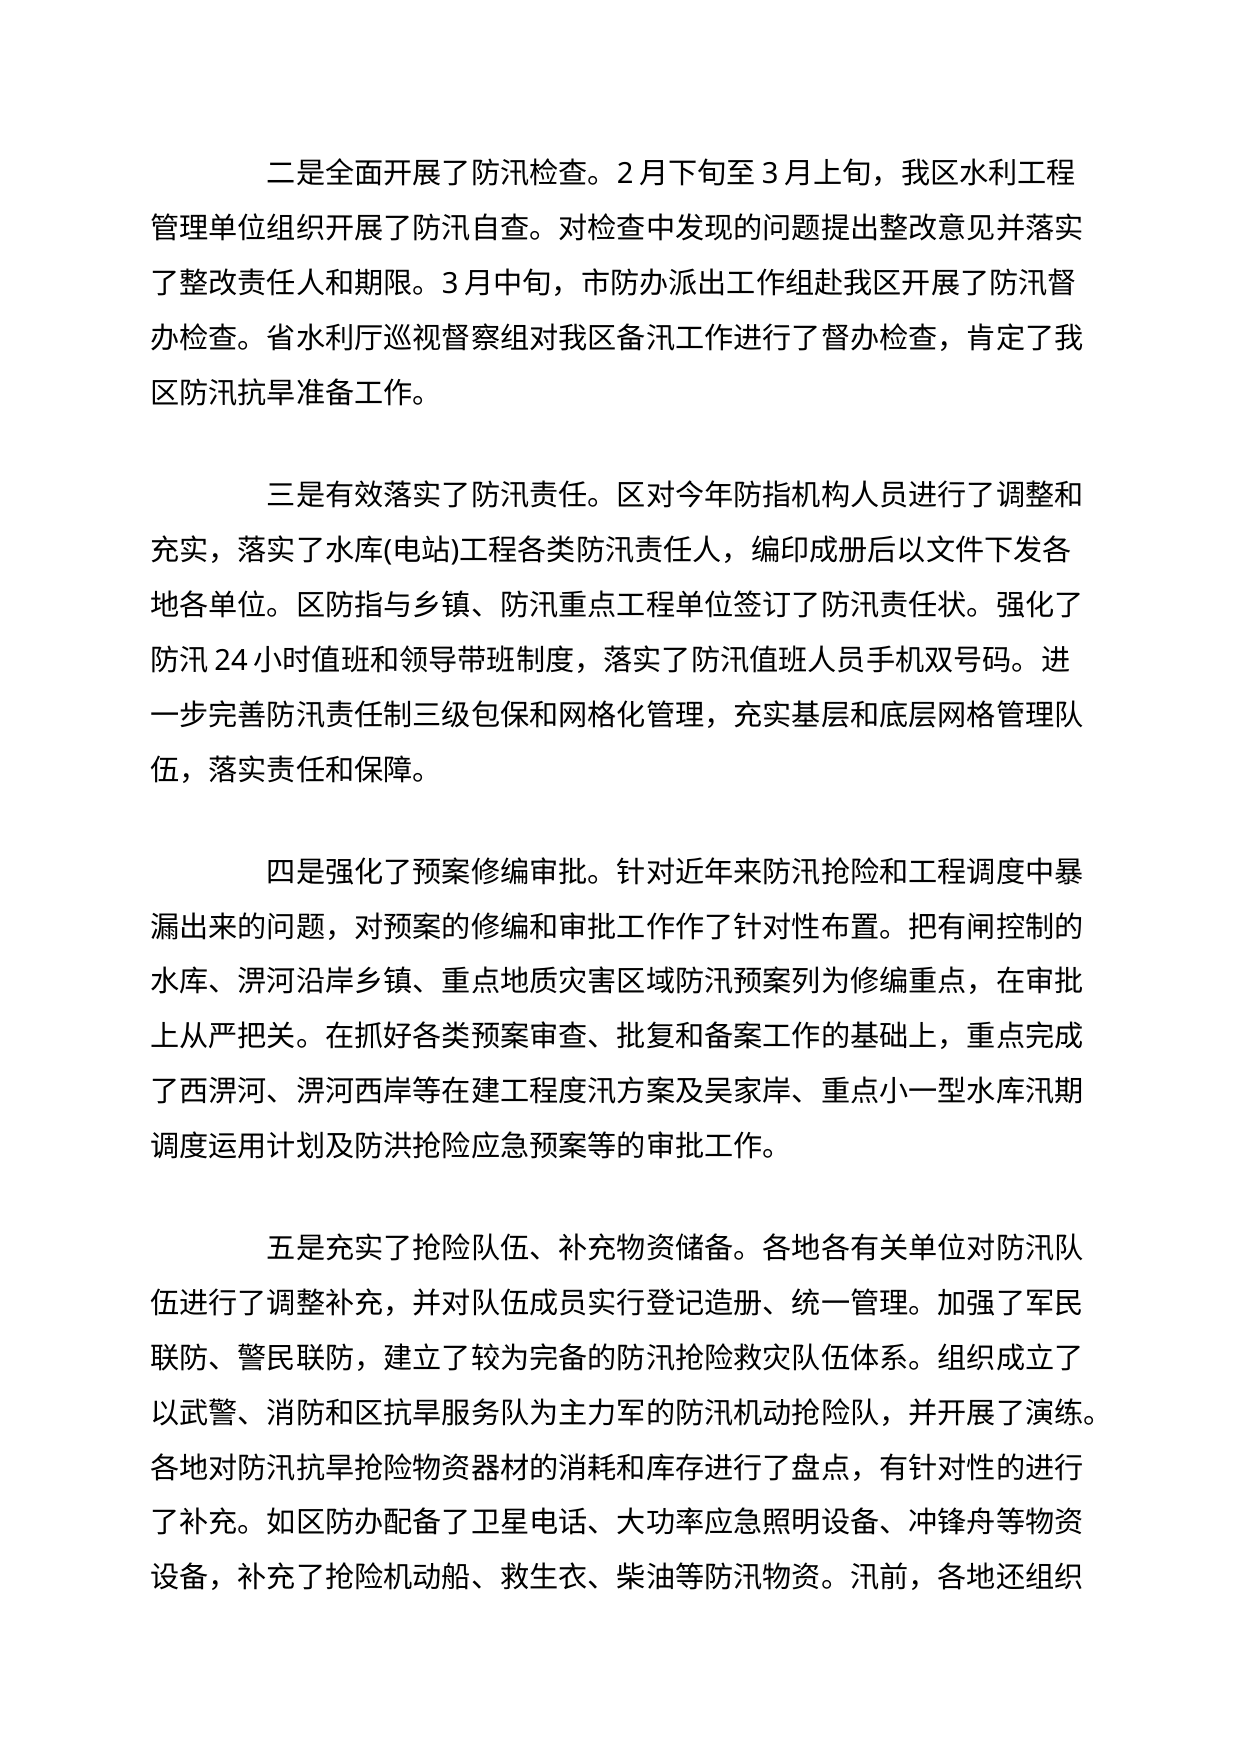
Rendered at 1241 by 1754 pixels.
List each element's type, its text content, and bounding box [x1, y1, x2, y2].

text 二是全面开展了防汛检查。2月下旬至3月上旬，我区水利工程管理单位组织开展了防汛自查。对检查中发现的问题提出整改意见并落实了整改责任人和期限。3月中旬，市防办派出工作组赴我区开展了防汛督办检查。省水利厅巡视督察组对我区备汛工作进行了督办检查，肯定了我区防汛抗旱准备工作。 [150, 150, 1090, 412]
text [150, 1224, 1090, 1596]
text 四是强化了预案修编审批。针对近年来防汛抢险和工程调度中暴漏出来的问题，对预案的修编和审批工作作了针对性布置。把有闸控制的水库、淠河沿岸乡镇、重点地质灾害区域防汛预案列为修编重点，在审批上从严把关。在抓好各类预案审查、批复和备案工作的基础上，重点完成了西淠河、淠河西岸等在建工程度汛方案及吴家岸、重点小一型水库汛期调度运用计划及防洪抢险应急预案等的审批工作。 [150, 848, 1090, 1165]
text 三是有效落实了防汛责任。区对今年防指机构人员进行了调整和充实，落实了水库(电站)工程各类防汛责任人，编印成册后以文件下发各地各单位。区防指与乡镇、防汛重点工程单位签订了防汛责任状。强化了防汛24小时值班和领导带班制度，落实了防汛值班人员手机双号码。进一步完善防汛责任制三级包保和网格化管理，充实基层和底层网格管理队伍，落实责任和保障。 [150, 472, 1090, 789]
